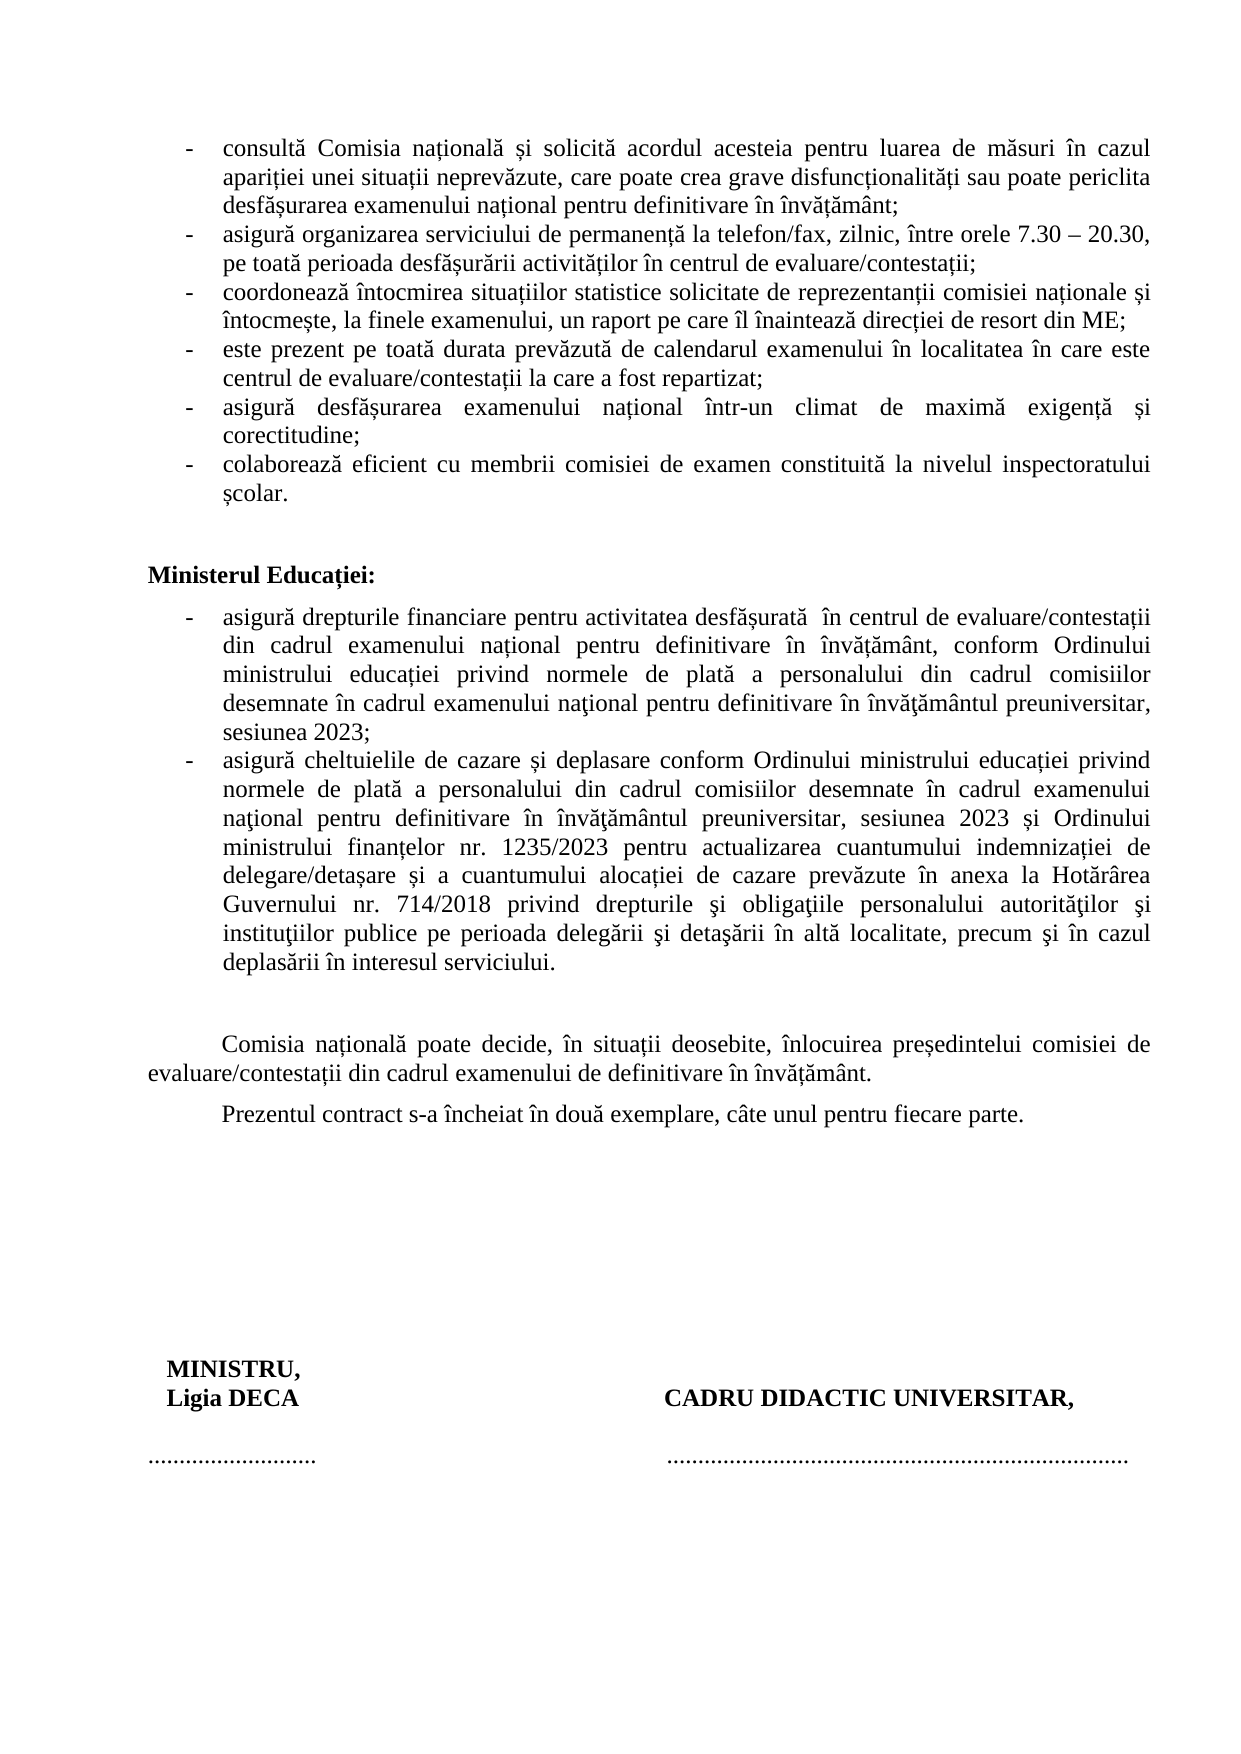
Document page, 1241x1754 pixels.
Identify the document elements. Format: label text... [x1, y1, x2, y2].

list coordonează întocmirea situațiilor statistice solicitate de reprezentanții comisiei naționale și întocmește, la finele examenului, un raport pe care îl înaintează direcției de resort din ME; [185, 277, 1152, 334]
text MINISTRU, [148, 1354, 1152, 1383]
list colaborează eficient cu membrii comisiei de examen constituită la nivelul inspectoratului școlar. [185, 449, 1152, 507]
list asigură desfășurarea examenului național într-un climat de maximă exigență și corectitudine; [185, 392, 1152, 449]
list asigură drepturile financiare pentru activitatea desfășurată în centrul de evaluare/contestații din cadrul examenului național pentru definitivare în învățământ, conform Ordinului ministrului educației privind normele de plată a personalului din cadrul comisiilor desemnate în cadrul examenului naţional pentru definitivare în învăţământul preuniversitar, sesiunea 2023; [185, 602, 1152, 745]
list asigură organizarea serviciului de permanență la telefon/fax, zilnic, între orele 7.30 – 20.30, pe toată perioada desfășurării activităților în centrul de evaluare/contestații; [185, 219, 1152, 277]
text Ministerul Educației: [148, 560, 1152, 589]
text Ligia DECA CADRU DIDACTIC UNIVERSITAR, [148, 1383, 1152, 1412]
list asigură cheltuielile de cazare și deplasare conform Ordinului ministrului educației privind normele de plată a personalului din cadrul comisiilor desemnate în cadrul examenului naţional pentru definitivare în învăţământul preuniversitar, sesiunea 2023 și Ordinului ministrului finanțelor nr. 1235/2023 pentru actualizarea cuantumului indemnizației de delegare/detașare și a cuantumului alocației de cazare prevăzute în anexa la Hotărârea Guvernului nr. 714/2018 privind drepturile şi obligaţiile personalului autorităţilor şi instituţiilor publice pe perioada delegării şi detaşării în altă localitate, precum şi în cazul deplasării în interesul serviciului. [185, 745, 1152, 975]
list este prezent pe toată durata prevăzută de calendarul examenului în localitatea în care este centrul de evaluare/contestații la care a fost repartizat; [185, 334, 1152, 392]
list consultă Comisia națională și solicită acordul acesteia pentru luarea de măsuri în cazul apariției unei situații neprevăzute, care poate crea grave disfuncționalități sau poate periclita desfășurarea examenului național pentru definitivare în învățământ; [185, 133, 1152, 219]
text ........................... .......................................................................... [148, 1440, 1152, 1469]
text Comisia națională poate decide, în situații deosebite, înlocuirea președintelui comisiei de evaluare/contestații din cadrul examenului de definitivare în învățământ. [148, 1029, 1152, 1087]
text Prezentul contract s-a încheiat în două exemplare, câte unul pentru fiecare parte. [148, 1099, 1152, 1128]
